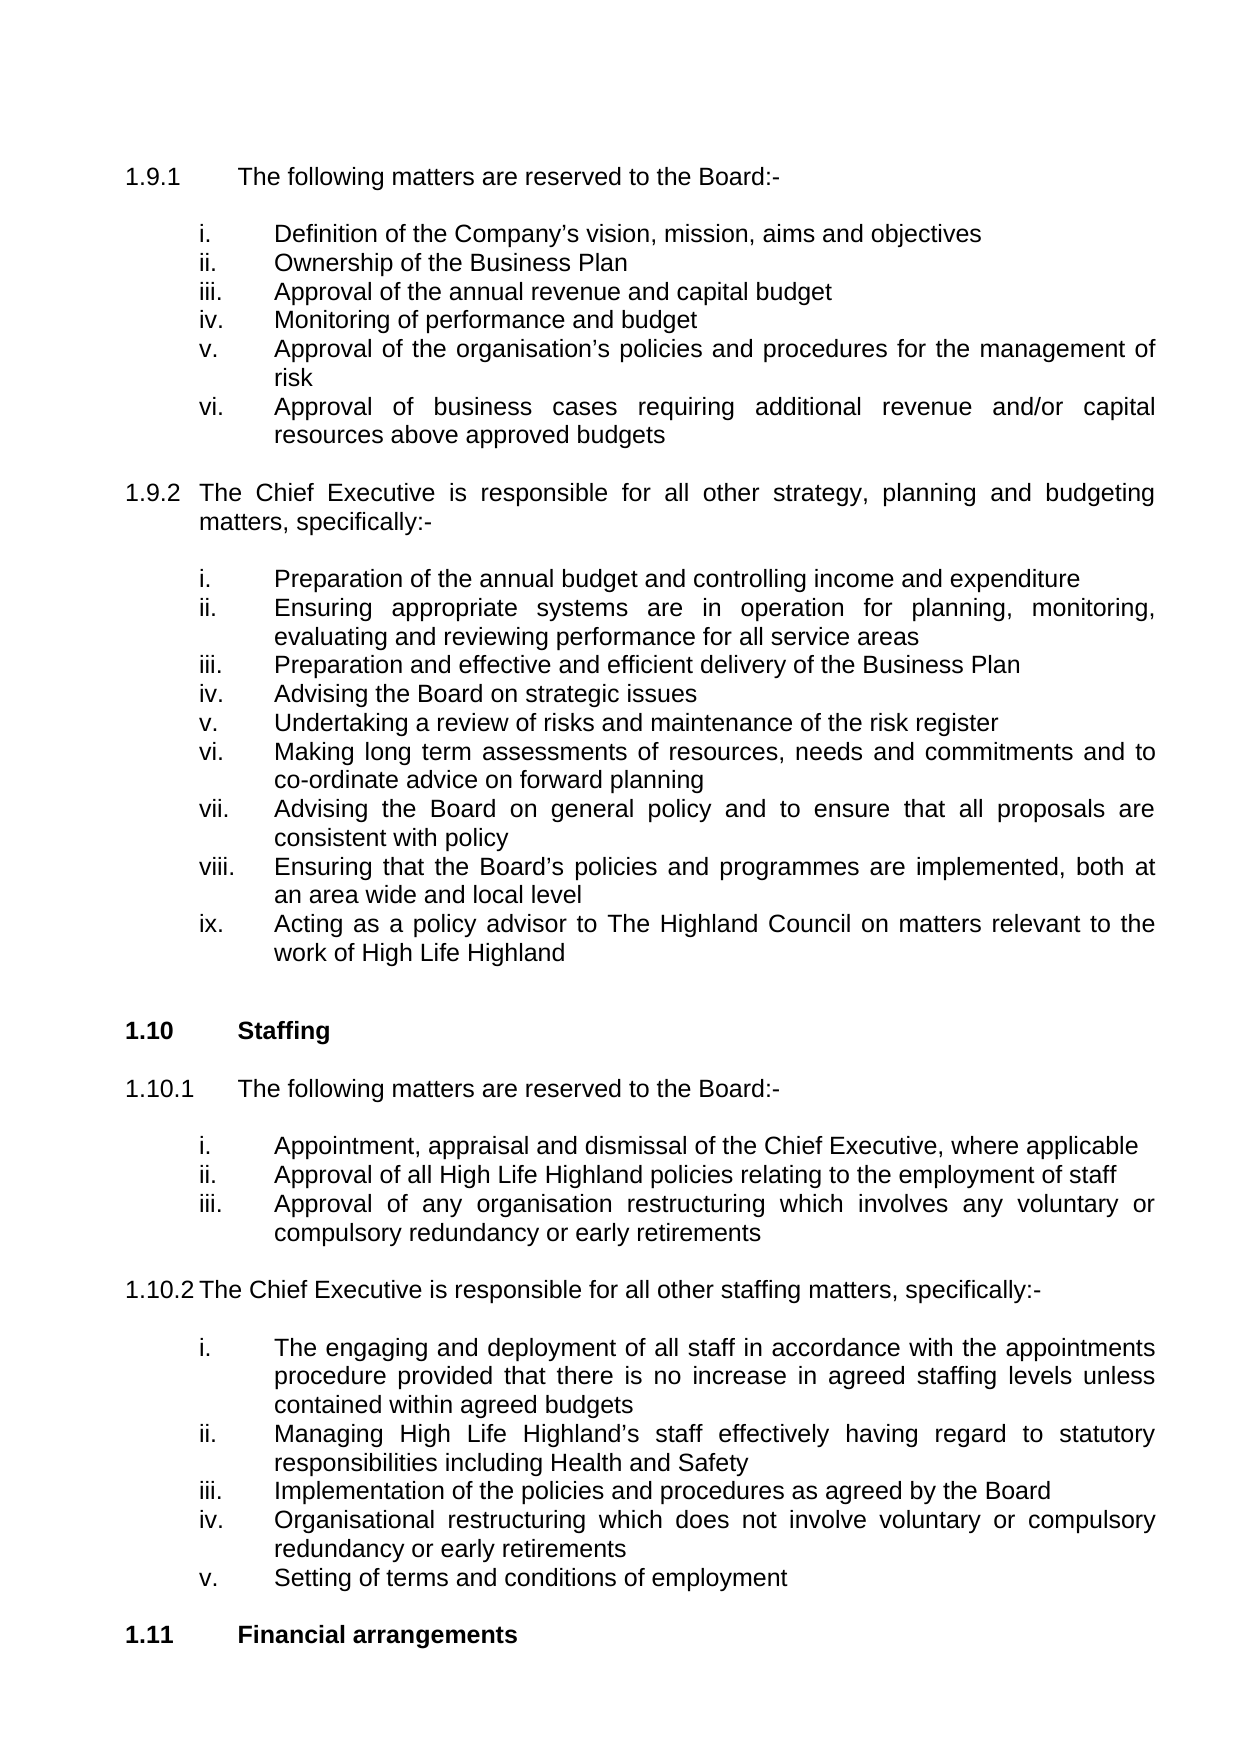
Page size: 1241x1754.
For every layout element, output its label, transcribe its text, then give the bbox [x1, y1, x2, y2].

list Ownership of the Business Plan [199, 248, 1157, 277]
list Organisational restructuring which does not involve voluntary or compulsory redundancy or early retirements [199, 1505, 1157, 1562]
list Definition of the Company’s vision, mission, aims and objectives [199, 219, 1157, 248]
list Approval of the organisation’s policies and procedures for the management of risk [199, 334, 1157, 392]
list Advising the Board on strategic issues [199, 679, 1157, 708]
list Approval of any organisation restructuring which involves any voluntary or compulsory redundancy or early retirements [199, 1189, 1157, 1246]
list Monitoring of performance and budget [199, 305, 1157, 334]
list Preparation of the annual budget and controlling income and expenditure [199, 564, 1157, 593]
list Acting as a policy advisor to The Highland Council on matters relevant to the work of High Life Highland [199, 909, 1157, 967]
list Approval of all High Life Highland policies relating to the employment of staff [199, 1160, 1157, 1189]
list The Chief Executive is responsible for all other strategy, planning and budgeting matters, specifically:- [125, 478, 1157, 535]
list Ensuring appropriate systems are in operation for planning, monitoring, evaluating and reviewing performance for all service areas [199, 593, 1157, 650]
list Advising the Board on general policy and to ensure that all proposals are consistent with policy [199, 794, 1157, 852]
list Preparation and effective and efficient delivery of the Business Plan [199, 650, 1157, 679]
list Setting of terms and conditions of employment [199, 1562, 1157, 1591]
list The Chief Executive is responsible for all other staffing matters, specifically:- [125, 1275, 1157, 1304]
list Staffing [125, 1016, 1157, 1045]
list Making long term assessments of resources, needs and commitments and to co-ordinate advice on forward planning [199, 737, 1157, 794]
list Appointment, appraisal and dismissal of the Chief Executive, where applicable [199, 1131, 1157, 1160]
list The following matters are reserved to the Board:- [125, 162, 1157, 190]
list Undertaking a review of risks and maintenance of the risk register [199, 708, 1157, 737]
list Approval of business cases requiring additional revenue and/or capital resources above approved budgets [199, 392, 1157, 449]
list Implementation of the policies and procedures as agreed by the Board [199, 1476, 1157, 1505]
list The following matters are reserved to the Board:- [125, 1074, 1157, 1102]
list The engaging and deployment of all staff in accordance with the appointments procedure provided that there is no increase in agreed staffing levels unless contained within agreed budgets [199, 1332, 1157, 1419]
list Approval of the annual revenue and capital budget [199, 277, 1157, 305]
list Ensuring that the Board’s policies and programmes are implemented, both at an area wide and local level [199, 852, 1157, 909]
list Financial arrangements [125, 1620, 1157, 1649]
list Managing High Life Highland’s staff effectively having regard to statutory responsibilities including Health and Safety [199, 1419, 1157, 1476]
